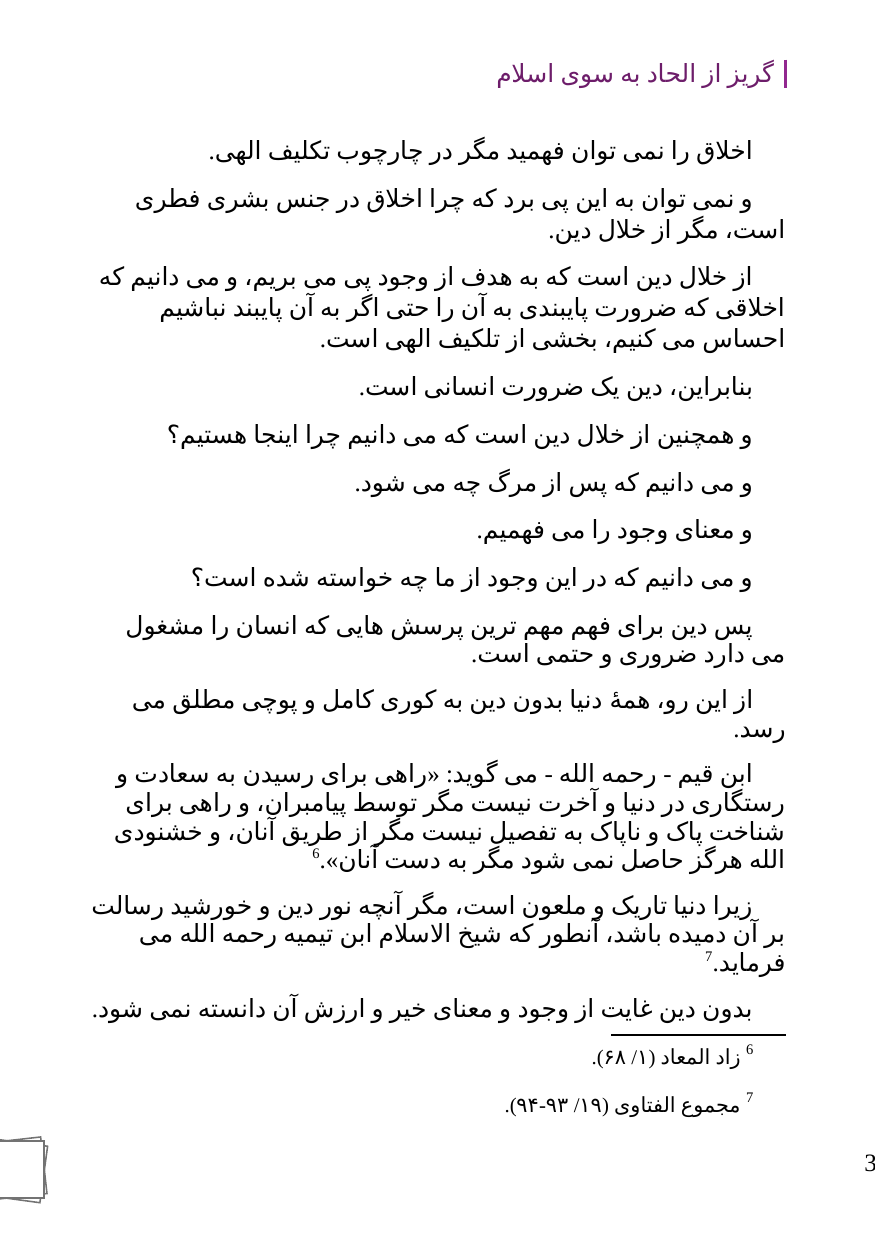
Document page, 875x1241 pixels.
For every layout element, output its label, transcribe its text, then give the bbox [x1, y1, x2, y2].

text بدون دین غایت از وجود و معنای خیر و ارزش آن دانسته نمی شود. [89, 994, 785, 1022]
text پس دین برای فهم مهم ترین پرسش هایی که انسان را مشغول می دارد ضروری و حتمی است. [89, 611, 785, 668]
text ابن قیم - رحمه الله - می گوید: «راهی برای رسیدن به سعادت و رستگاری در دنیا و آخرت نیست مگر توسط پیامبران، و راهی برای شناخت پاک و ناپاک به تفصیل نیست مگر از طریق آنان، و خشنودی الله هرگز حاصل نمی شود مگر به دست آنان». [89, 759, 785, 874]
text بنابراین، دین یک ضرورت انسانی است. [89, 372, 785, 401]
text و نمی توان به این پی برد که چرا اخلاق در جنس بشری فطری است، مگر از خلال دین. [89, 184, 785, 243]
text اخلاق را نمی توان فهمید مگر در چارچوب تکلیف الهی. [89, 136, 785, 165]
text و همچنین از خلال دین است که می دانیم چرا اینجا هستیم؟ [89, 420, 785, 449]
text و می دانیم که پس از مرگ چه می شود. [89, 468, 785, 496]
text از این رو، همهٔ دنیا بدون دین به کوری کامل و پوچی مطلق می رسد. [89, 685, 785, 742]
text و می دانیم که در این وجود از ما چه خواسته شده است؟ [89, 563, 785, 592]
text از خلال دین است که به هدف از وجود پی می بریم، و می دانیم که اخلاقی که ضرورت پایبندی به آن را حتی اگر به آن پایبند نباشیم احساس می کنیم، بخشی از تلکیف الهی است. [89, 262, 785, 353]
text زیرا دنیا تاریک و ملعون است، مگر آنچه نور دین و خورشید رسالت بر آن دمیده باشد، آنطور که شیخ الاسلام ابن تیمیه رحمه الله می فرماید. [89, 891, 785, 977]
text و معنای وجود را می فهمیم. [89, 515, 785, 544]
